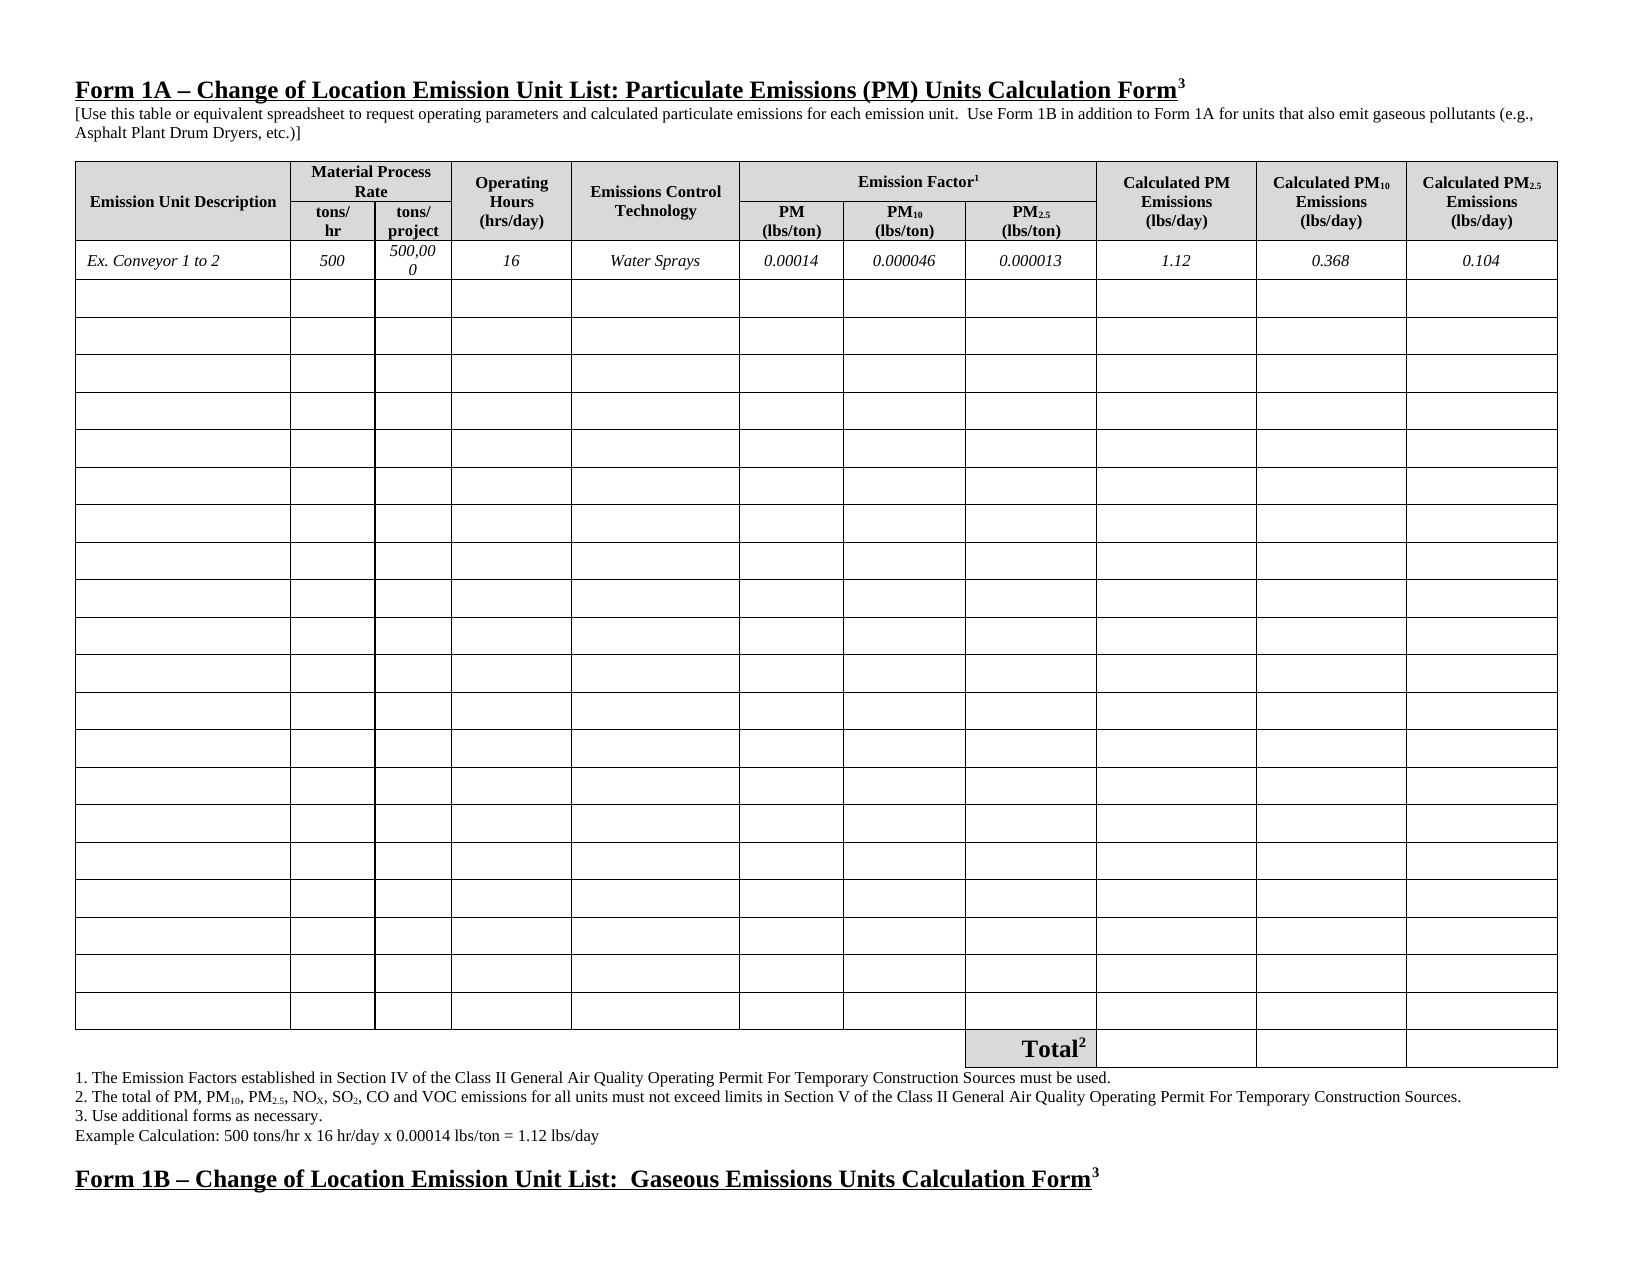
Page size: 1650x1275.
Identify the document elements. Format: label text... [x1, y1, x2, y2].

table_cell [1097, 543, 1256, 579]
table_cell [1257, 693, 1406, 729]
table_cell PM2.5 (lbs/ton) [966, 202, 1096, 240]
table_cell [844, 618, 965, 654]
table_cell [76, 993, 290, 1029]
table_cell [1407, 580, 1557, 617]
table_cell [1407, 505, 1557, 542]
table_cell [740, 280, 843, 317]
table_cell [844, 468, 965, 504]
table_cell Ex. Conveyor 1 to 2 [76, 241, 290, 279]
table_cell [572, 730, 739, 767]
table_cell [572, 618, 739, 654]
table_cell [452, 468, 571, 504]
table_cell [76, 655, 290, 692]
table_cell [376, 843, 451, 879]
table_cell [291, 355, 374, 392]
table_cell [76, 805, 290, 842]
table_cell [452, 543, 571, 579]
table_cell [844, 543, 965, 579]
table_cell [1407, 1030, 1557, 1067]
table_cell [1097, 430, 1256, 467]
table_cell [740, 618, 843, 654]
table_cell [966, 468, 1096, 504]
table_cell [966, 993, 1096, 1029]
table_cell [1257, 1030, 1406, 1067]
table_cell [572, 655, 739, 692]
table_cell [844, 730, 965, 767]
table_cell [966, 393, 1096, 429]
table_cell [844, 655, 965, 692]
table_cell [844, 280, 965, 317]
table_cell [844, 805, 965, 842]
table_header Calculated PM2.5 Emissions (lbs/day) [1407, 162, 1557, 240]
text Example Calculation: 500 tons/hr x 16 hr/day x 0.00014 lbs/ton = 1.12 lbs/day [75, 1125, 1575, 1144]
table_cell [572, 318, 739, 354]
table_cell [1407, 955, 1557, 992]
table_cell [1097, 580, 1256, 617]
table_cell Total2 [966, 1030, 1096, 1067]
table_cell 500,000 [376, 241, 451, 279]
table_cell [966, 505, 1096, 542]
table_cell [1257, 543, 1406, 579]
table_cell [966, 318, 1096, 354]
table_cell [76, 730, 290, 767]
table_cell [291, 543, 374, 579]
table_cell [376, 918, 451, 954]
table_cell [966, 918, 1096, 954]
table_cell [1257, 393, 1406, 429]
table_cell [1407, 730, 1557, 767]
table_cell [966, 693, 1096, 729]
table_cell [1407, 543, 1557, 579]
table_cell [740, 505, 843, 542]
table_cell [1407, 993, 1557, 1029]
table_cell [376, 280, 451, 317]
table_cell [376, 318, 451, 354]
table_cell [452, 880, 571, 917]
table_cell [740, 730, 843, 767]
table_cell [376, 393, 451, 429]
table_cell tons/ hr [291, 202, 374, 240]
table_cell [1097, 843, 1256, 879]
table_cell [740, 543, 843, 579]
table_cell [291, 730, 374, 767]
table_cell [844, 918, 965, 954]
table_cell [452, 768, 571, 804]
table_cell [76, 468, 290, 504]
table_cell [572, 693, 739, 729]
table_cell [1257, 655, 1406, 692]
table_cell [1407, 430, 1557, 467]
table_cell [291, 843, 374, 879]
table_cell [376, 693, 451, 729]
table_cell [1407, 468, 1557, 504]
table_cell [1407, 618, 1557, 654]
table_cell [966, 843, 1096, 879]
table_cell 0.000013 [966, 241, 1096, 279]
table_cell Water Sprays [572, 241, 739, 279]
table_cell [452, 505, 571, 542]
table_cell [740, 843, 843, 879]
table_cell 0.00014 [740, 241, 843, 279]
table_cell [76, 955, 290, 992]
table_cell [452, 955, 571, 992]
table_cell [76, 280, 290, 317]
table_cell [1257, 280, 1406, 317]
table_cell PM10 (lbs/ton) [844, 202, 965, 240]
table_cell [1097, 768, 1256, 804]
table_cell [740, 393, 843, 429]
table_cell [1407, 768, 1557, 804]
table_cell [452, 993, 571, 1029]
table_cell [1257, 618, 1406, 654]
table_cell 0.104 [1407, 241, 1557, 279]
table_cell [844, 843, 965, 879]
table_cell [844, 993, 965, 1029]
table_cell [376, 580, 451, 617]
table_cell PM (lbs/ton) [740, 202, 843, 240]
table_cell [740, 693, 843, 729]
table_cell [572, 393, 739, 429]
table_cell [1097, 655, 1256, 692]
table_cell [291, 918, 374, 954]
table_cell [291, 955, 374, 992]
table_cell [291, 430, 374, 467]
text [Use this table or equivalent spreadsheet to request operating parameters and calculated particulate emissions for each emission unit. Use Form 1B in addition to Form 1A for units that also emit gaseous pollutants (e.g., Asphalt Plant Drum Dryers, etc.)] [75, 104, 1575, 142]
table_cell [572, 843, 739, 879]
table_cell [376, 955, 451, 992]
table_cell [1407, 280, 1557, 317]
table_cell [1407, 393, 1557, 429]
table_header Emission Factor1 [740, 162, 1096, 201]
table_cell 0.000046 [844, 241, 965, 279]
table_cell [452, 393, 571, 429]
table_cell [740, 768, 843, 804]
table_cell [966, 355, 1096, 392]
table_cell [1257, 955, 1406, 992]
table_cell [572, 580, 739, 617]
table_cell [452, 318, 571, 354]
table_cell [1097, 805, 1256, 842]
table_cell [452, 618, 571, 654]
table_cell [452, 580, 571, 617]
table_cell [1407, 693, 1557, 729]
table_cell [1097, 618, 1256, 654]
table_cell [740, 355, 843, 392]
table_header Operating Hours (hrs/day) [452, 162, 571, 240]
table_cell [1257, 805, 1406, 842]
table_cell [966, 880, 1096, 917]
table_cell [844, 693, 965, 729]
table_cell [1257, 505, 1406, 542]
table_cell [1407, 880, 1557, 917]
table_cell [740, 918, 843, 954]
table_cell [291, 468, 374, 504]
table_cell [76, 393, 290, 429]
table_cell [1407, 805, 1557, 842]
table_cell [844, 318, 965, 354]
table_cell [376, 355, 451, 392]
table_cell [1257, 843, 1406, 879]
table_cell [291, 580, 374, 617]
table_cell [76, 355, 290, 392]
table_cell [291, 505, 374, 542]
table_cell [740, 580, 843, 617]
table_cell [76, 505, 290, 542]
table_cell [452, 430, 571, 467]
table_cell [452, 918, 571, 954]
table_cell [291, 318, 374, 354]
table_cell [966, 768, 1096, 804]
table_cell [376, 468, 451, 504]
table_header Calculated PM Emissions (lbs/day) [1097, 162, 1256, 240]
table_cell [966, 805, 1096, 842]
table_cell [844, 955, 965, 992]
table_cell [76, 318, 290, 354]
table_cell [376, 993, 451, 1029]
table_cell [291, 393, 374, 429]
table_cell [740, 880, 843, 917]
table_cell [1407, 655, 1557, 692]
text Form 1A – Change of Location Emission Unit List: Particulate Emissions (PM) Units Calculation Form3 [75, 75, 1575, 104]
table_cell [572, 543, 739, 579]
table_cell [1097, 280, 1256, 317]
table_cell [1097, 318, 1256, 354]
table_cell [1257, 918, 1406, 954]
table_cell [1097, 918, 1256, 954]
table_cell [291, 993, 374, 1029]
table_cell [291, 880, 374, 917]
table_cell [1257, 768, 1406, 804]
table_cell [740, 468, 843, 504]
table_cell [76, 543, 290, 579]
table_cell [1257, 880, 1406, 917]
table_cell [1407, 355, 1557, 392]
table_cell [1257, 430, 1406, 467]
table_cell [1257, 355, 1406, 392]
table_cell [452, 280, 571, 317]
table_cell [1257, 468, 1406, 504]
table_cell [572, 280, 739, 317]
table_cell [1407, 843, 1557, 879]
table_cell [740, 805, 843, 842]
table_cell [572, 955, 739, 992]
table_cell [1097, 693, 1256, 729]
table_cell [966, 730, 1096, 767]
table_cell [376, 543, 451, 579]
table_cell [76, 880, 290, 917]
table_cell [844, 430, 965, 467]
table_cell [844, 355, 965, 392]
table_cell [1097, 505, 1256, 542]
table_header Emissions Control Technology [572, 162, 739, 240]
table_cell [452, 355, 571, 392]
table_cell [1097, 468, 1256, 504]
table_cell [572, 918, 739, 954]
table_cell 0.368 [1257, 241, 1406, 279]
table_cell [966, 430, 1096, 467]
table_cell [1097, 955, 1256, 992]
table_cell 1.12 [1097, 241, 1256, 279]
table_cell [76, 580, 290, 617]
table_cell [1407, 318, 1557, 354]
table_cell [966, 955, 1096, 992]
table_header Material Process Rate [291, 162, 451, 201]
table_cell [452, 655, 571, 692]
table_cell [966, 580, 1096, 617]
table_cell [76, 768, 290, 804]
text 1. The Emission Factors established in Section IV of the Class II General Air Quality Operating Permit For Temporary Construction Sources must be used. [75, 1068, 1575, 1087]
table_cell tons/ project [376, 202, 451, 240]
table_cell [844, 505, 965, 542]
table_header Emission Unit Description [76, 162, 290, 240]
table_cell [1257, 580, 1406, 617]
text 2. The total of PM, PM10, PM2.5, NOX, SO2, CO and VOC emissions for all units must not exceed limits in Section V of the Class II General Air Quality Operating Permit For Temporary Construction Sources. [75, 1087, 1575, 1106]
table_cell [76, 618, 290, 654]
table_cell [844, 393, 965, 429]
table_cell [452, 843, 571, 879]
table_cell [452, 730, 571, 767]
table_cell [376, 430, 451, 467]
table_cell [572, 805, 739, 842]
table_cell [291, 280, 374, 317]
table_header Calculated PM10 Emissions (lbs/day) [1257, 162, 1406, 240]
table_cell [1097, 393, 1256, 429]
table_cell [844, 580, 965, 617]
table_cell [76, 918, 290, 954]
table_cell [291, 655, 374, 692]
table_cell [76, 693, 290, 729]
table_cell [844, 880, 965, 917]
table_cell [844, 768, 965, 804]
table_cell [572, 880, 739, 917]
table_cell [291, 805, 374, 842]
table_cell [572, 430, 739, 467]
table_cell [376, 655, 451, 692]
table_cell 16 [452, 241, 571, 279]
table_cell [572, 468, 739, 504]
text 3. Use additional forms as necessary. [75, 1106, 1575, 1125]
table_cell [1097, 1030, 1256, 1067]
table_cell [572, 355, 739, 392]
table_cell [376, 768, 451, 804]
table_cell [376, 618, 451, 654]
table_cell [376, 880, 451, 917]
table_cell [376, 805, 451, 842]
table_cell [966, 655, 1096, 692]
table_cell [572, 505, 739, 542]
table_cell 500 [291, 241, 374, 279]
table_cell [740, 993, 843, 1029]
table_cell [572, 768, 739, 804]
table_cell [1097, 730, 1256, 767]
table_cell [740, 955, 843, 992]
table_cell [291, 693, 374, 729]
table_cell [376, 730, 451, 767]
table_cell [291, 618, 374, 654]
table_cell [76, 430, 290, 467]
table_cell [1407, 918, 1557, 954]
table_cell [452, 805, 571, 842]
table_cell [376, 505, 451, 542]
table_cell [452, 693, 571, 729]
table_cell [740, 430, 843, 467]
table_cell [291, 768, 374, 804]
table_cell [572, 993, 739, 1029]
table_cell [1257, 318, 1406, 354]
table_cell [1097, 355, 1256, 392]
table_cell [966, 618, 1096, 654]
table_cell [1257, 993, 1406, 1029]
table_cell [966, 280, 1096, 317]
table_cell [1257, 730, 1406, 767]
table_cell [740, 318, 843, 354]
table_cell [1097, 993, 1256, 1029]
table_cell [966, 543, 1096, 579]
text Form 1B – Change of Location Emission Unit List: Gaseous Emissions Units Calculation Form3 [75, 1164, 1575, 1192]
table_cell [76, 843, 290, 879]
table_cell [740, 655, 843, 692]
table_cell [1097, 880, 1256, 917]
